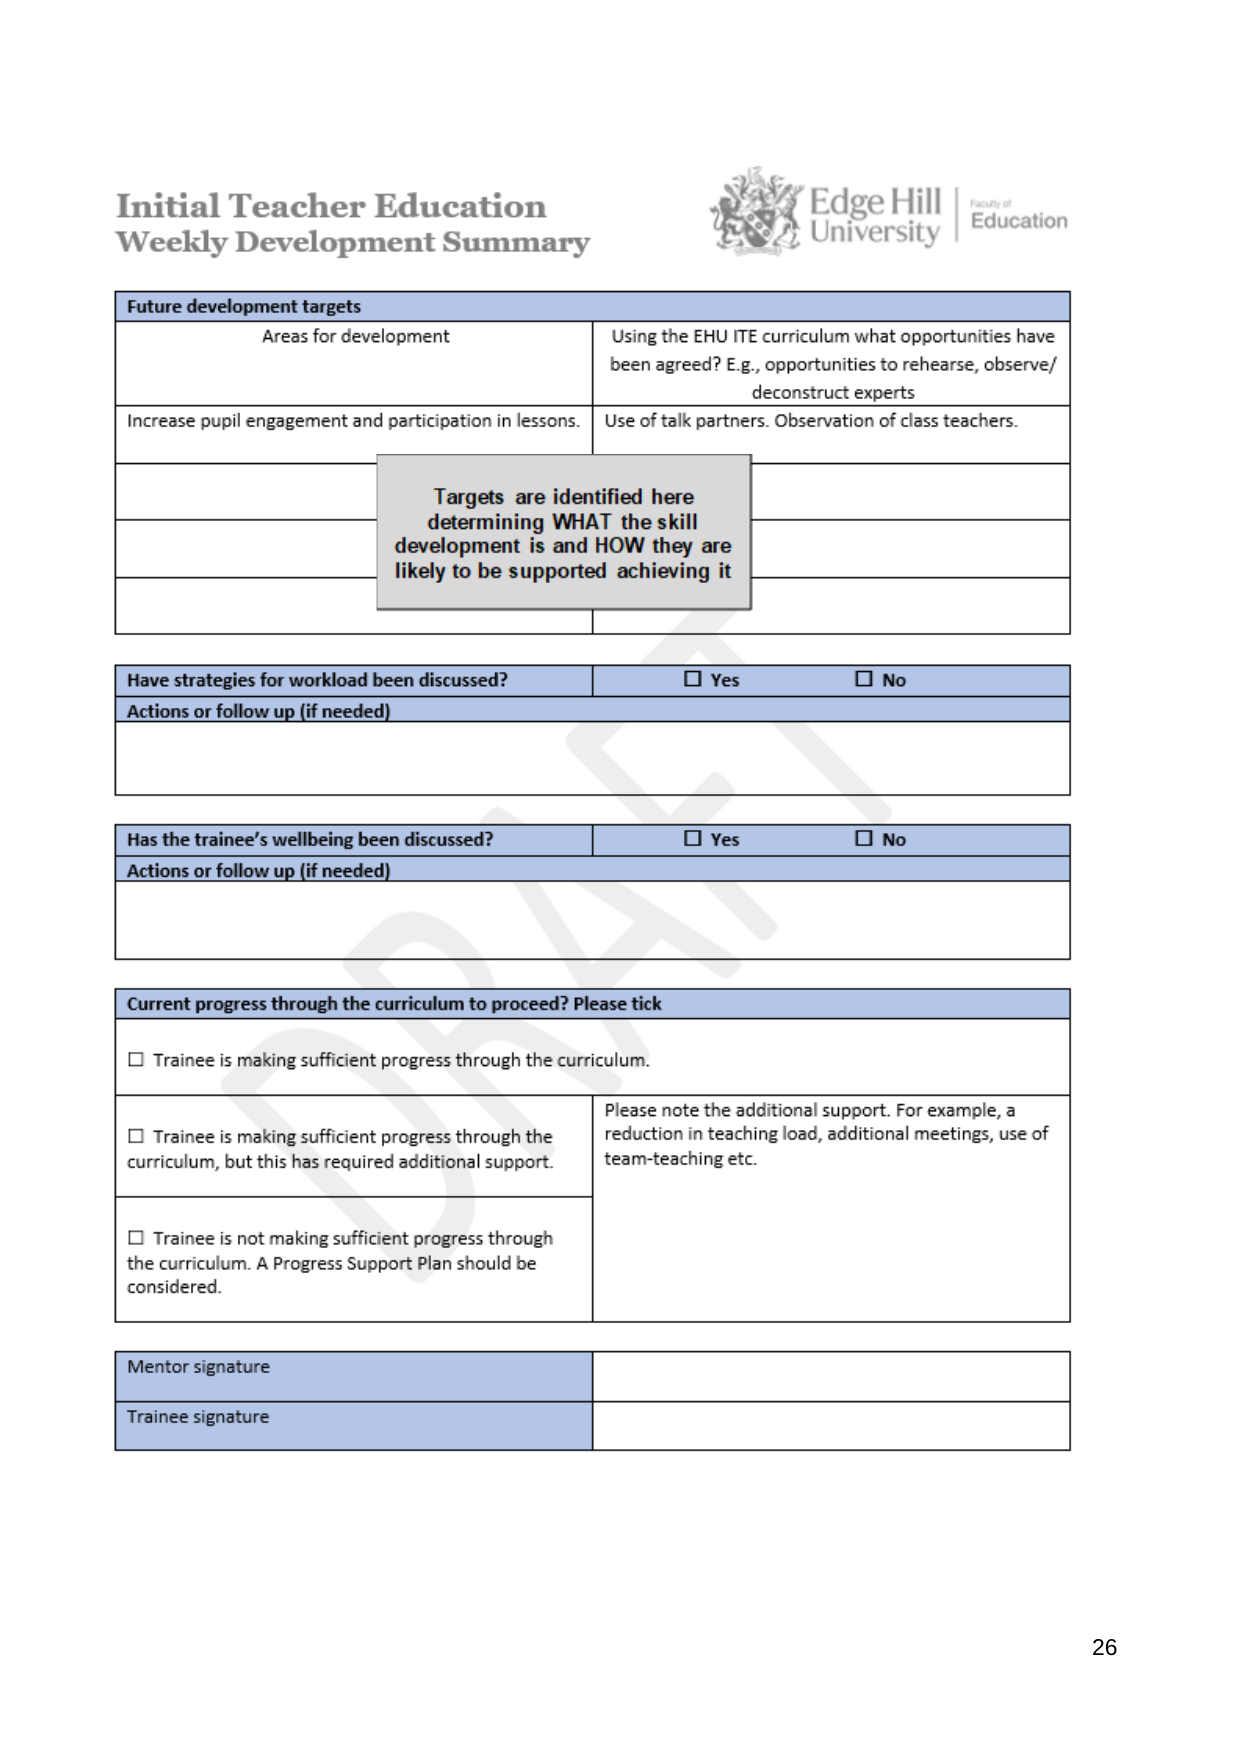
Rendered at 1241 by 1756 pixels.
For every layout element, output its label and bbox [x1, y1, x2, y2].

picture [107, 166, 1079, 1470]
